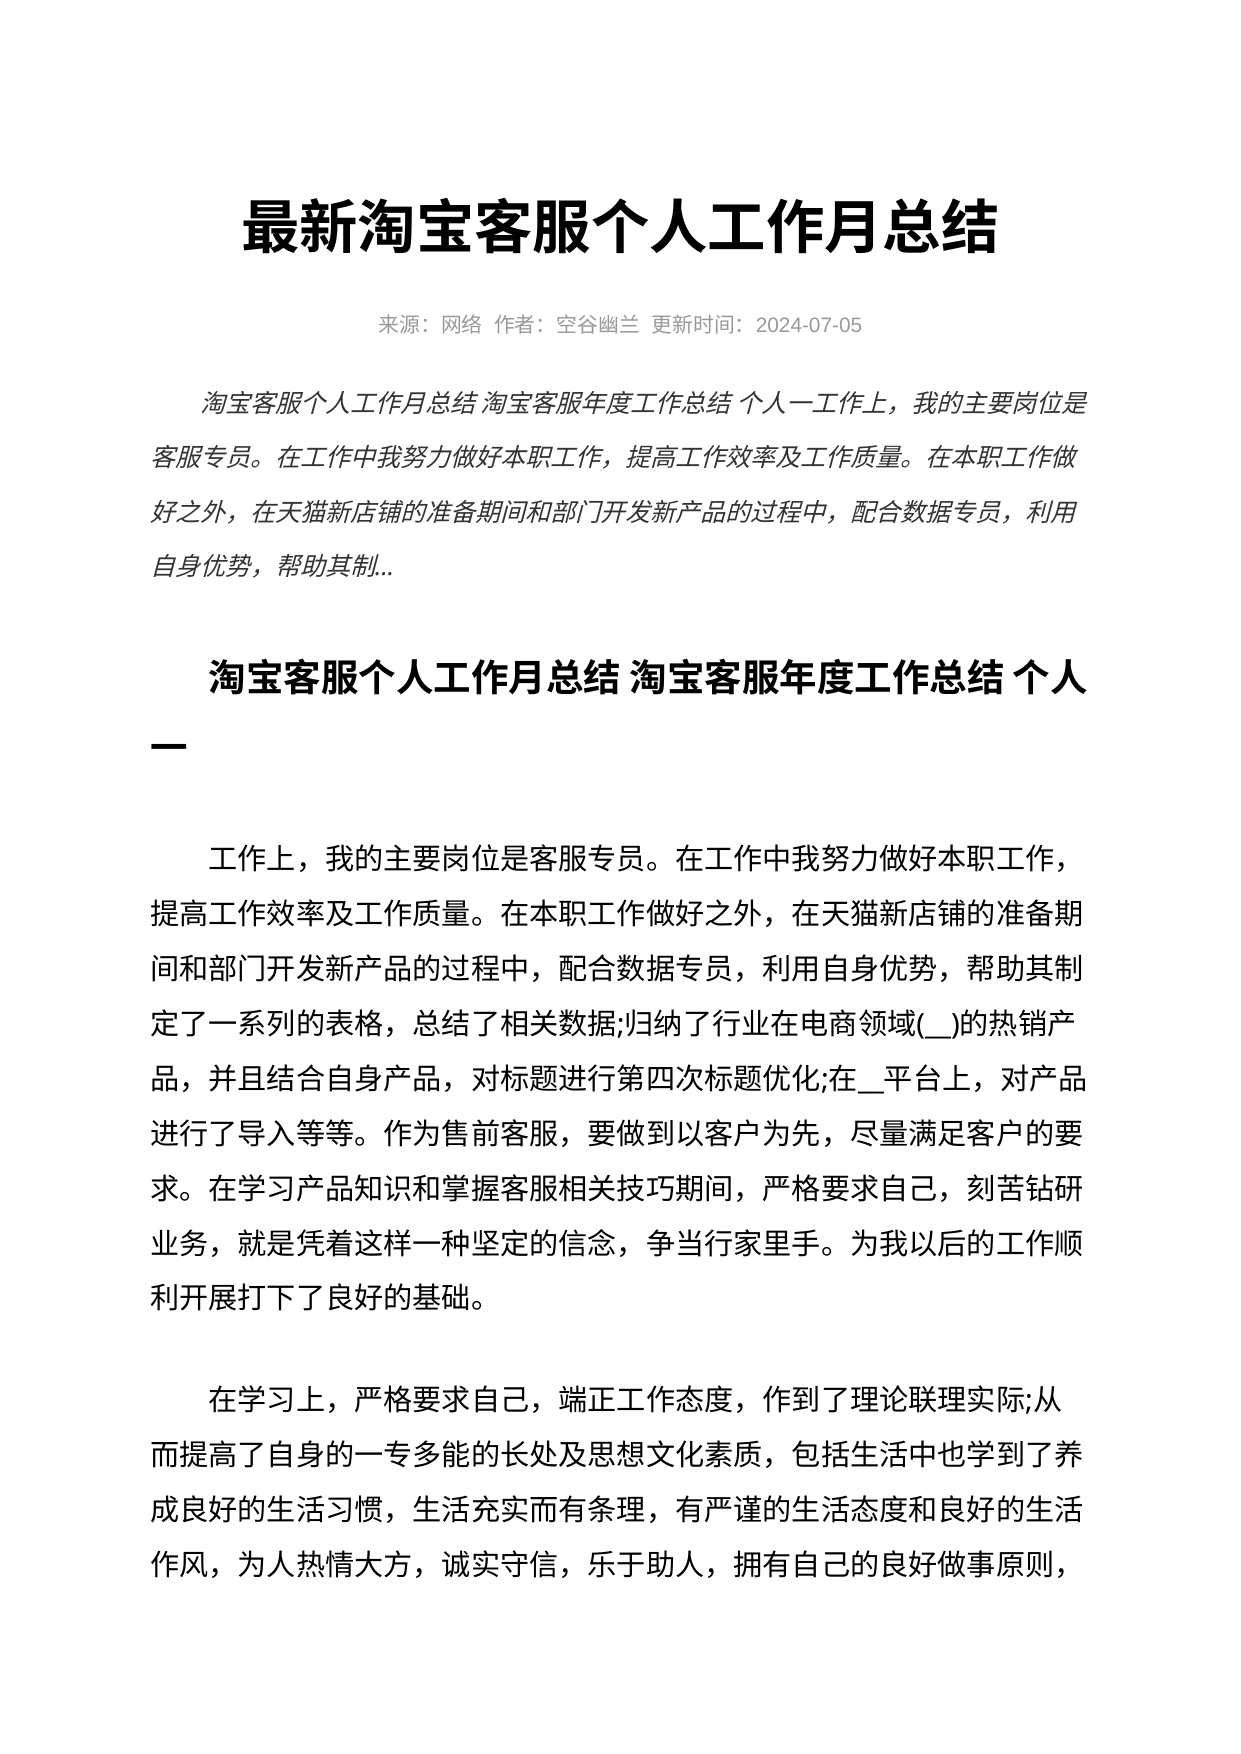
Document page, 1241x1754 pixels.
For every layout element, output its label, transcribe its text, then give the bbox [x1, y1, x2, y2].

text 淘宝客服个人工作月总结 淘宝客服年度工作总结 个人一 [150, 648, 1090, 773]
subtitle 最新淘宝客服个人工作月总结 [150, 181, 1090, 266]
text 来源：网络 作者：空谷幽兰 更新时间：2024-07-05 [150, 313, 1090, 337]
text 淘宝客服个人工作月总结 淘宝客服年度工作总结 个人一工作上，我的主要岗位是客服专员。在工作中我努力做好本职工作，提高工作效率及工作质量。在本职工作做好之外，在天猫新店铺的准备期间和部门开发新产品的过程中，配合数据专员，利用自身优势，帮助其制... [150, 383, 1090, 583]
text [150, 1377, 1090, 1584]
text 工作上，我的主要岗位是客服专员。在工作中我努力做好本职工作，提高工作效率及工作质量。在本职工作做好之外，在天猫新店铺的准备期间和部门开发新产品的过程中，配合数据专员，利用自身优势，帮助其制定了一系列的表格，总结了相关数据;归纳了行业在电商领域(__)的热销产品，并且结合自身产品，对标题进行第四次标题优化;在__平台上，对产品进行了导入等等。作为售前客服，要做到以客户为先，尽量满足客户的要求。在学习产品知识和掌握客服相关技巧期间，严格要求自己，刻苦钻研业务，就是凭着这样一种坚定的信念，争当行家里手。为我以后的工作顺利开展打下了良好的基础。 [150, 836, 1090, 1317]
